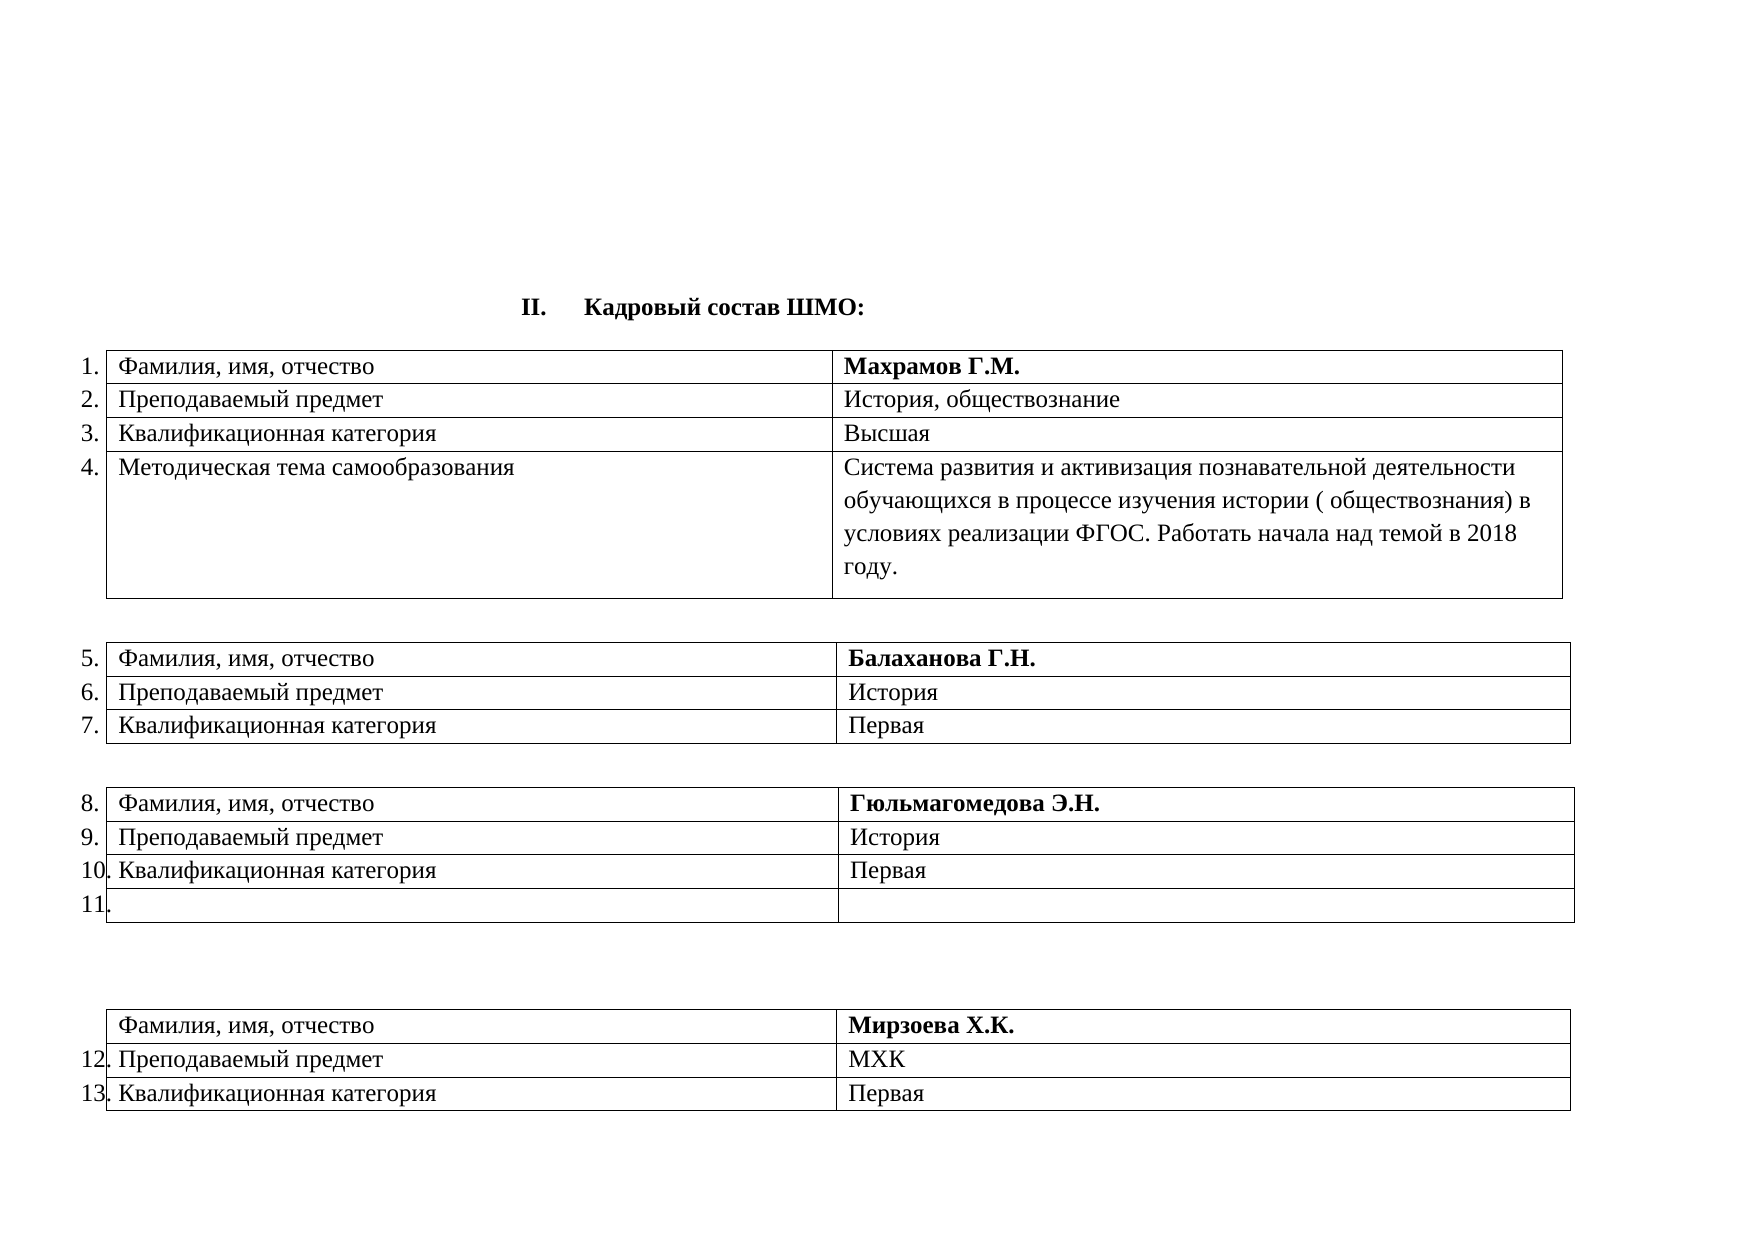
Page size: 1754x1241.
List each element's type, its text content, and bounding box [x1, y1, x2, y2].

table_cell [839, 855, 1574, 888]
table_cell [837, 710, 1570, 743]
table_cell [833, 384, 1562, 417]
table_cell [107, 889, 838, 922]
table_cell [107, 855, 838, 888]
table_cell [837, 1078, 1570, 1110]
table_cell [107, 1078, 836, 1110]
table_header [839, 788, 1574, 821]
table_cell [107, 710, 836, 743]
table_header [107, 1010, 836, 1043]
list Кадровый состав ШМО: [546, 292, 1636, 321]
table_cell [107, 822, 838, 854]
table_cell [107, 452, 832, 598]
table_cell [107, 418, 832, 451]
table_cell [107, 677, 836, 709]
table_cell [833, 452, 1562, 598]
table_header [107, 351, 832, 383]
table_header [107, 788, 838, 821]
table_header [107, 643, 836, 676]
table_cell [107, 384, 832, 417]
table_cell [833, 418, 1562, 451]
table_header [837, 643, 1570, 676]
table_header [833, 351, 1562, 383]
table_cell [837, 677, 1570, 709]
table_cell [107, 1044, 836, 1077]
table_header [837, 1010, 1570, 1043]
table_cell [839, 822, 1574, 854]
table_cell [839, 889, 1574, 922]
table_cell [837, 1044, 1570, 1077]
